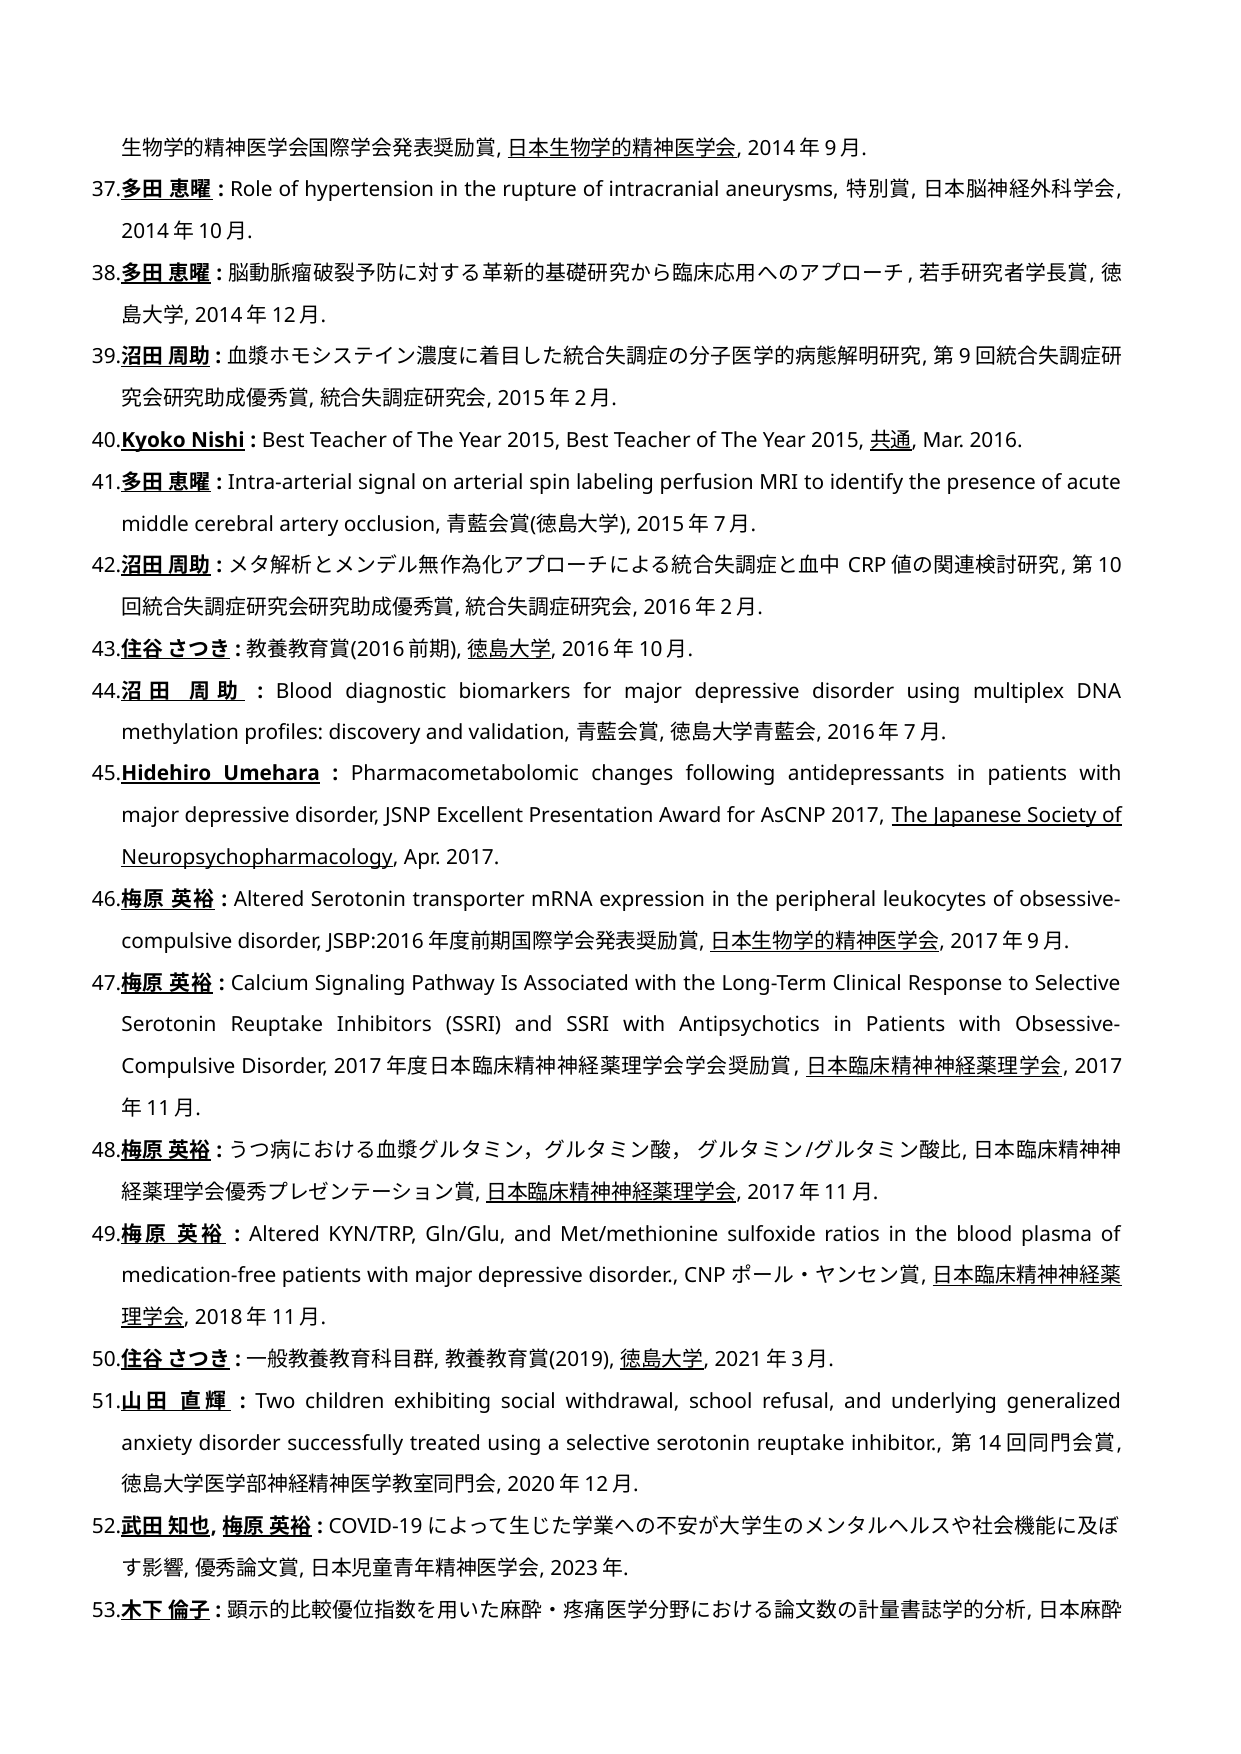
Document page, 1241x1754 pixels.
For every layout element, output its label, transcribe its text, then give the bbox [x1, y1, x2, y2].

list 多田 恵曜 : Role of hypertension in the rupture of intracranial aneurysms, 特別賞, 日本脳神経外科学会, 2014年10月. [92, 167, 1122, 250]
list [92, 125, 1122, 167]
list Kyoko Nishi : Best Teacher of The Year 2015, Best Teacher of The Year 2015, 共通, Mar. 2016. [92, 417, 1122, 459]
list 多田 恵曜 : Intra-arterial signal on arterial spin labeling perfusion MRI to identify the presence of acute middle cerebral artery occlusion, 青藍会賞(徳島大学), 2015年7月. [92, 459, 1122, 543]
list 沼田 周助 : Blood diagnostic biomarkers for major depressive disorder using multiplex DNA methylation profiles: discovery and validation, 青藍会賞, 徳島大学青藍会, 2016年7月. [92, 668, 1122, 752]
list 梅原 英裕 : うつ病における血漿グルタミン，グルタミン酸， グルタミン/グルタミン酸比, 日本臨床精神神経薬理学会優秀プレゼンテーション賞, 日本臨床精神神経薬理学会, 2017年11月. [92, 1128, 1122, 1211]
list 梅原 英裕 : Altered KYN/TRP, Gln/Glu, and Met/methionine sulfoxide ratios in the blood plasma of medication-free patients with major depressive disorder., CNPポール・ヤンセン賞, 日本臨床精神神経薬理学会, 2018年11月. [92, 1211, 1122, 1336]
list 山田 直輝 : Two children exhibiting social withdrawal, school refusal, and underlying generalized anxiety disorder successfully treated using a selective serotonin reuptake inhibitor., 第14回同門会賞, 徳島大学医学部神経精神医学教室同門会, 2020年12月. [92, 1378, 1122, 1503]
list 沼田 周助 : メタ解析とメンデル無作為化アプローチによる統合失調症と血中CRP値の関連検討研究, 第10回統合失調症研究会研究助成優秀賞, 統合失調症研究会, 2016年2月. [92, 543, 1122, 626]
list 住谷 さつき : 一般教養教育科目群, 教養教育賞(2019), 徳島大学, 2021年3月. [92, 1336, 1122, 1378]
list 多田 恵曜 : 脳動脈瘤破裂予防に対する革新的基礎研究から臨床応用へのアプローチ, 若手研究者学長賞, 徳島大学, 2014年12月. [92, 250, 1122, 334]
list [92, 1587, 1122, 1629]
list Hidehiro Umehara : Pharmacometabolomic changes following antidepressants in patients with major depressive disorder, JSNP Excellent Presentation Award for AsCNP 2017, The Japanese Society of Neuropsychopharmacology, Apr. 2017. [92, 752, 1122, 877]
list 住谷 さつき : 教養教育賞(2016前期), 徳島大学, 2016年10月. [92, 626, 1122, 668]
list 沼田 周助 : 血漿ホモシステイン濃度に着目した統合失調症の分子医学的病態解明研究, 第9回統合失調症研究会研究助成優秀賞, 統合失調症研究会, 2015年2月. [92, 334, 1122, 417]
list 武田 知也, 梅原 英裕 : COVID-19によって生じた学業への不安が大学生のメンタルヘルスや社会機能に及ぼす影響, 優秀論文賞, 日本児童青年精神医学会, 2023年. [92, 1503, 1122, 1587]
list 梅原 英裕 : Altered Serotonin transporter mRNA expression in the peripheral leukocytes of obsessive-compulsive disorder, JSBP:2016年度前期国際学会発表奨励賞, 日本生物学的精神医学会, 2017年9月. [92, 877, 1122, 961]
list 梅原 英裕 : Calcium Signaling Pathway Is Associated with the Long-Term Clinical Response to Selective Serotonin Reuptake Inhibitors (SSRI) and SSRI with Antipsychotics in Patients with Obsessive-Compulsive Disorder, 2017年度日本臨床精神神経薬理学会学会奨励賞, 日本臨床精神神経薬理学会, 2017年11月. [92, 961, 1122, 1128]
